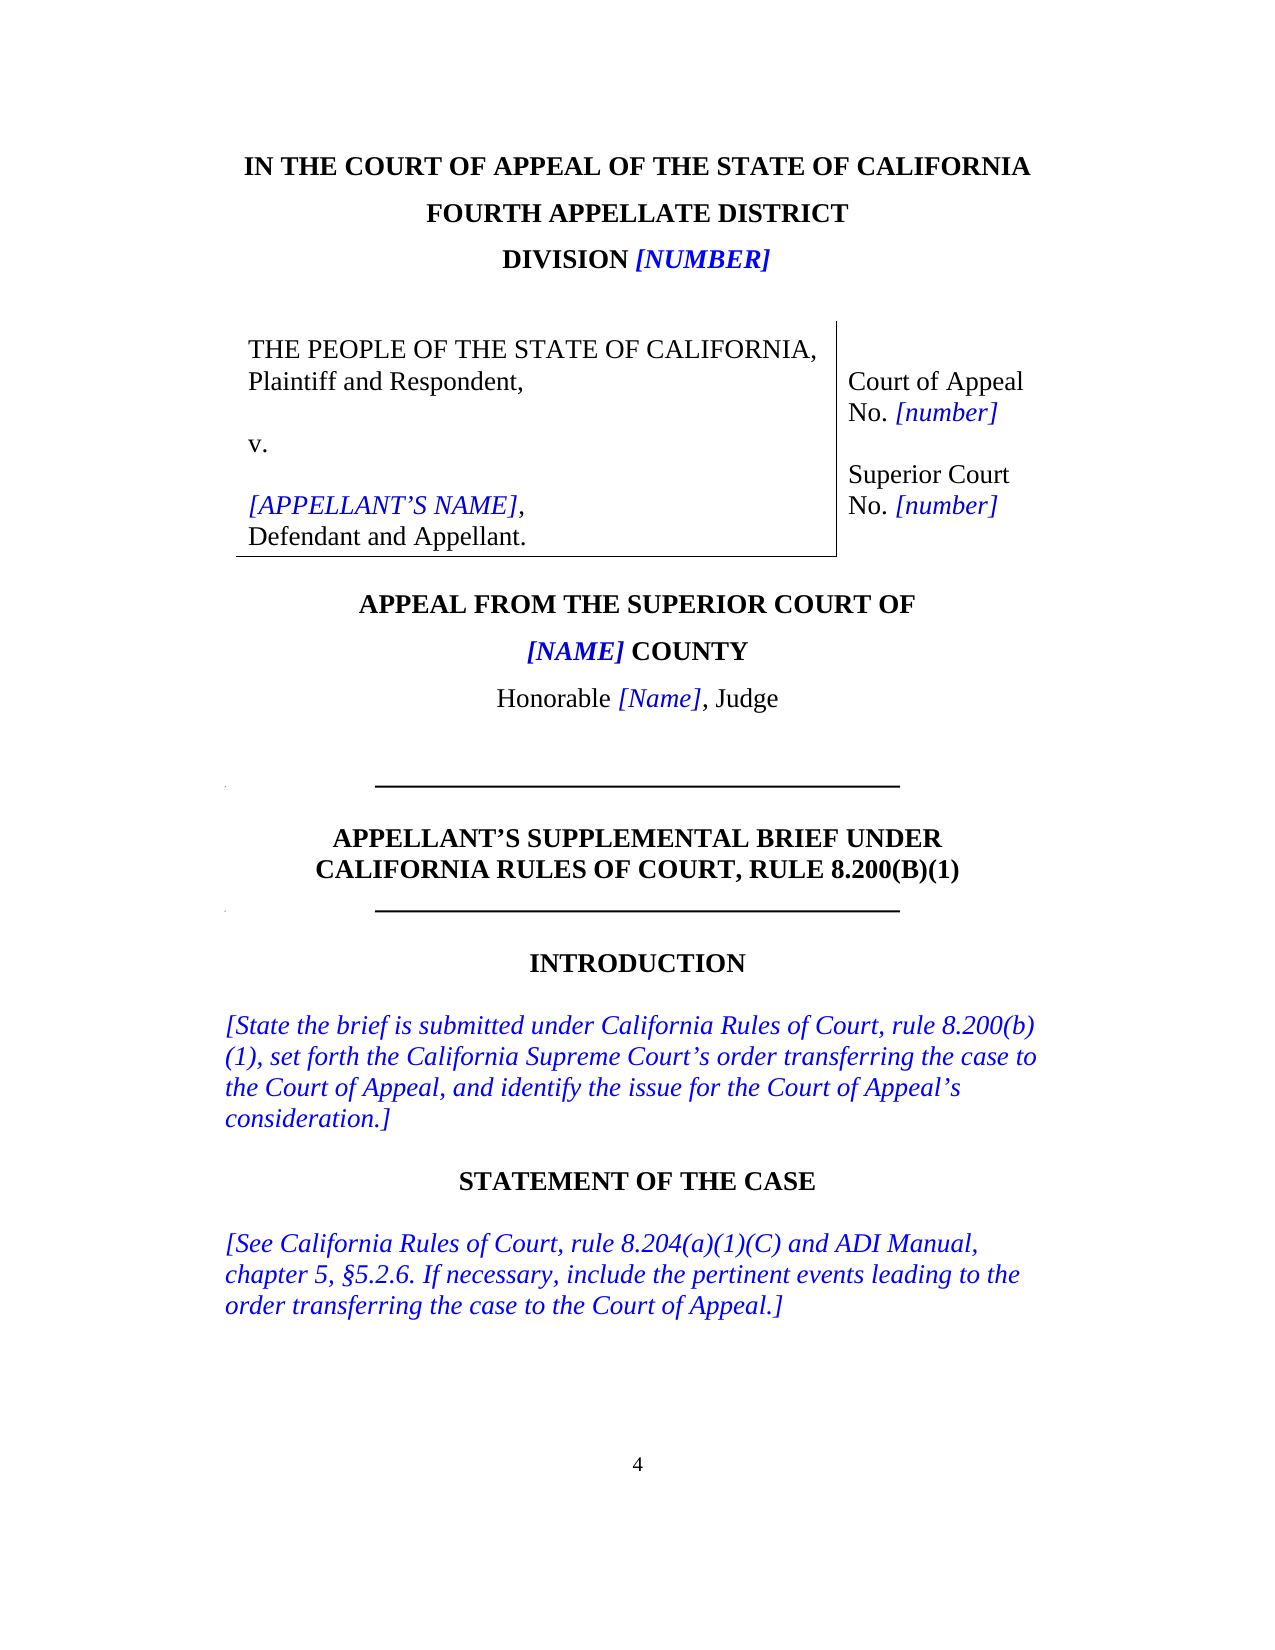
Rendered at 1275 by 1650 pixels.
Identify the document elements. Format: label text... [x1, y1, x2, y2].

text STATEMENT OF THE CASE [225, 1165, 1050, 1196]
text Honorable [Name], Judge [225, 682, 1050, 713]
table_header Court of Appeal No. [number] Superior Court No. [number] [837, 321, 1211, 556]
text APPELLANT’S SUPPLEMENTAL BRIEF UNDER [225, 822, 1050, 853]
text DIVISION [NUMBER] [225, 243, 1050, 274]
text INTRODUCTION [225, 947, 1050, 978]
text [See California Rules of Court, rule 8.204(a)(1)(C) and ADI Manual, chapter 5, §5.2.6. If necessary, include the pertinent events leading to the order transferring the case to the Court of Appeal.] [225, 1227, 1050, 1321]
table_header THE PEOPLE OF THE STATE OF CALIFORNIA, Plaintiff and Respondent, v. [APPELLANT’S NAME], Defendant and Appellant. [236, 321, 836, 556]
text [NAME] COUNTY [225, 635, 1050, 666]
text APPEAL FROM THE SUPERIOR COURT OF [225, 588, 1050, 619]
text CALIFORNIA RULES OF COURT, RULE 8.200(B)(1) [225, 853, 1050, 884]
text [State the brief is submitted under California Rules of Court, rule 8.200(b)(1), set forth the California Supreme Court’s order transferring the case to the Court of Appeal, and identify the issue for the Court of Appeal’s consideration.] [225, 1009, 1050, 1134]
text IN THE COURT OF APPEAL OF THE STATE OF CALIFORNIA [225, 150, 1050, 181]
text FOURTH APPELLATE DISTRICT [225, 197, 1050, 228]
